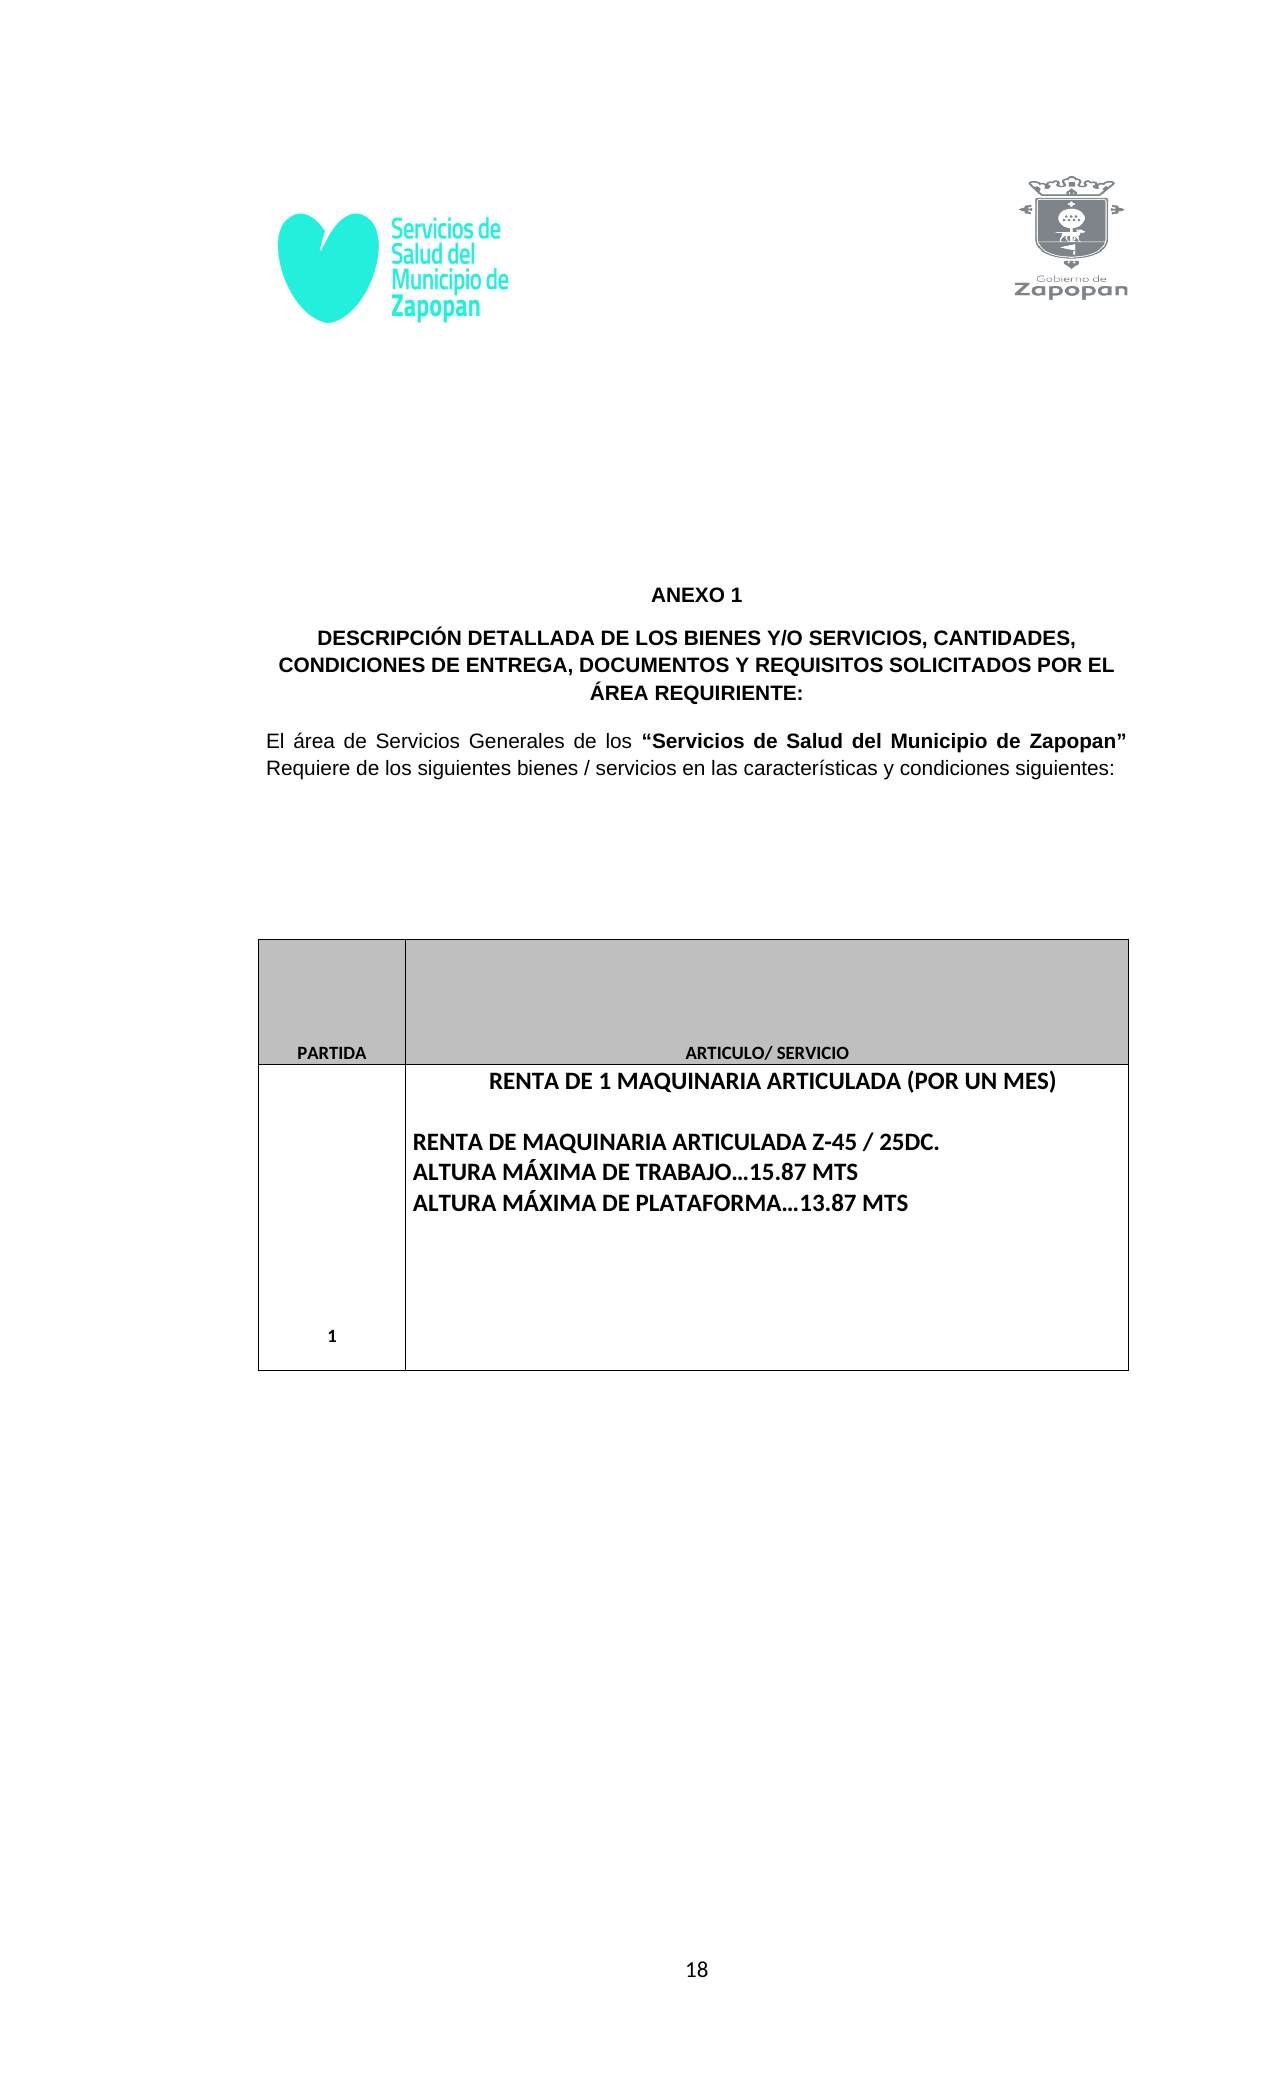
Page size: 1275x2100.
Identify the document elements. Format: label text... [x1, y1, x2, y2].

text ANEXO 1 [266, 583, 1127, 607]
text DESCRIPCIÓN DETALLADA DE LOS BIENES Y/O SERVICIOS, CANTIDADES, CONDICIONES DE ENTREGA, DOCUMENTOS Y REQUISITOS SOLICITADOS POR EL ÁREA REQUIRIENTE: [266, 625, 1127, 704]
table_header PARTIDA [259, 940, 405, 1064]
table_cell RENTA DE 1 MAQUINARIA ARTICULADA (POR UN MES) RENTA DE MAQUINARIA ARTICULADA Z-45 / 25DC. ALTURA MÁXIMA DE TRABAJO…15.87 MTS ALTURA MÁXIMA DE PLATAFORMA…13.87 MTS [406, 1065, 1128, 1370]
text El área de Servicios Generales de los “Servicios de Salud del Municipio de Zapopan” Requiere de los siguientes bienes / servicios en las características y condiciones siguientes: [266, 729, 1127, 780]
table_cell 1 [259, 1065, 405, 1370]
picture [265, 205, 521, 332]
table_header ARTICULO/ SERVICIO [406, 940, 1128, 1064]
picture [1014, 176, 1128, 300]
